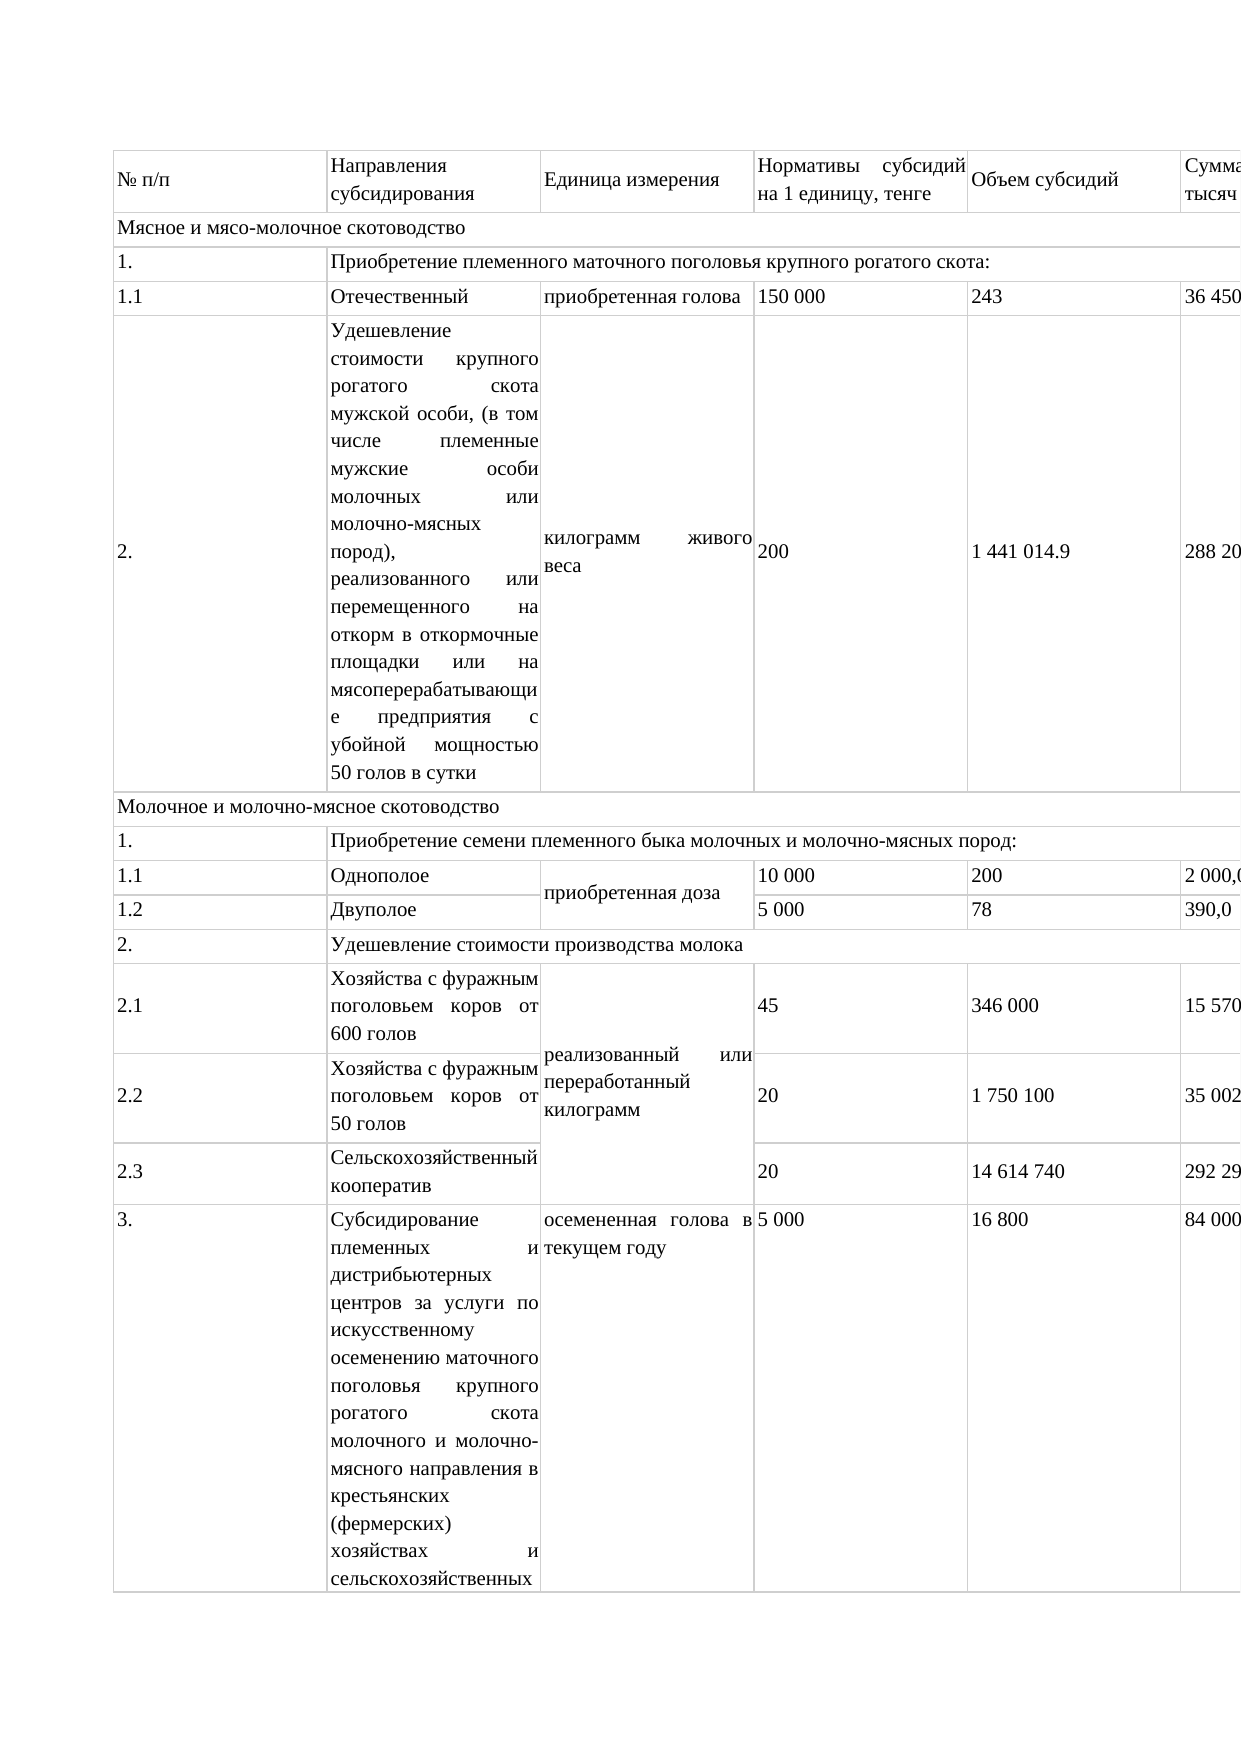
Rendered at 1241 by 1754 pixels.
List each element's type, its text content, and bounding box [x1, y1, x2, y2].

table_cell 1 750 100 [968, 1054, 1180, 1142]
table_cell 288 202,9 [1181, 316, 1240, 791]
table_cell 2.3 [114, 1144, 326, 1204]
table_cell 84 000,0 [1181, 1205, 1240, 1591]
table_header Сумма субсидий, тысяч тенге [1181, 151, 1240, 212]
table_cell 1.1 [114, 861, 326, 894]
table_cell 2.1 [114, 964, 326, 1053]
table_cell 45 [755, 964, 967, 1053]
table_cell приобретенная доза [541, 861, 753, 929]
table_cell 16 800 [968, 1205, 1180, 1591]
table_cell Приобретение племенного маточного поголовья крупного рогатого скота: [328, 248, 1240, 281]
table_cell 36 450,0 [1181, 282, 1240, 315]
table_cell Двуполое [328, 896, 540, 929]
table_cell Хозяйства с фуражным поголовьем коров от 600 голов [328, 964, 540, 1053]
table_cell 15 570,0 [1181, 964, 1240, 1053]
table_cell 5 000 [755, 1205, 967, 1591]
table_cell 20 [755, 1144, 967, 1204]
table_cell Однополое [328, 861, 540, 894]
table_header Единица измерения [541, 151, 753, 212]
table_cell 390,0 [1181, 896, 1240, 929]
table_cell Хозяйства с фуражным поголовьем коров от 50 голов [328, 1054, 540, 1142]
table_cell 2 000,0 [1181, 861, 1240, 894]
table_cell 78 [968, 896, 1180, 929]
table_cell 243 [968, 282, 1180, 315]
table_cell Удешевление стоимости крупного рогатого скота мужской особи, (в том числе племенные мужские особи молочных или молочно-мясных пород), реализованного или перемещенного на откорм в откормочные площадки или на мясоперерабатывающие предприятия с убойной мощностью 50 голов в сутки [328, 316, 540, 791]
table_cell приобретенная голова [541, 282, 753, 315]
table_cell 1.1 [114, 282, 326, 315]
table_cell 35 002,0 [1181, 1054, 1240, 1142]
table_header Нормативы субсидий на 1 единицу, тенге [755, 151, 967, 212]
table_cell 2. [114, 930, 326, 963]
table_header № п/п [114, 151, 326, 212]
table_cell 5 000 [755, 896, 967, 929]
table_cell Приобретение семени племенного быка молочных и молочно-мясных пород: [328, 827, 1240, 860]
table_cell 1 441 014.9 [968, 316, 1180, 791]
table_cell 3. [114, 1205, 326, 1591]
table_cell 150 000 [755, 282, 967, 315]
table_cell Мясное и мясо-молочное скотоводство [114, 213, 1240, 246]
table_cell 346 000 [968, 964, 1180, 1053]
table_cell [541, 1205, 753, 1591]
table_cell 200 [968, 861, 1180, 894]
table_cell Удешевление стоимости производства молока [328, 930, 1240, 963]
table_cell 14 614 740 [968, 1144, 1180, 1204]
table_header Направления субсидирования [328, 151, 540, 212]
table_header Объем субсидий [968, 151, 1180, 212]
table_cell Сельскохозяйственный кооператив [328, 1144, 540, 1204]
table_cell 1. [114, 248, 326, 281]
table_cell 200 [755, 316, 967, 791]
table_cell килограмм живого веса [541, 316, 753, 791]
table_cell 1.2 [114, 896, 326, 929]
table_cell реализованный или переработанный килограмм [541, 964, 753, 1204]
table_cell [328, 1205, 540, 1591]
table_cell 10 000 [755, 861, 967, 894]
table_cell 292 294,8 [1181, 1144, 1240, 1204]
table_cell 2. [114, 316, 326, 791]
table_cell 2.2 [114, 1054, 326, 1142]
table_cell 20 [755, 1054, 967, 1142]
table_cell Отечественный [328, 282, 540, 315]
table_cell 1. [114, 827, 326, 860]
table_cell Молочное и молочно-мясное скотоводство [114, 793, 1240, 826]
